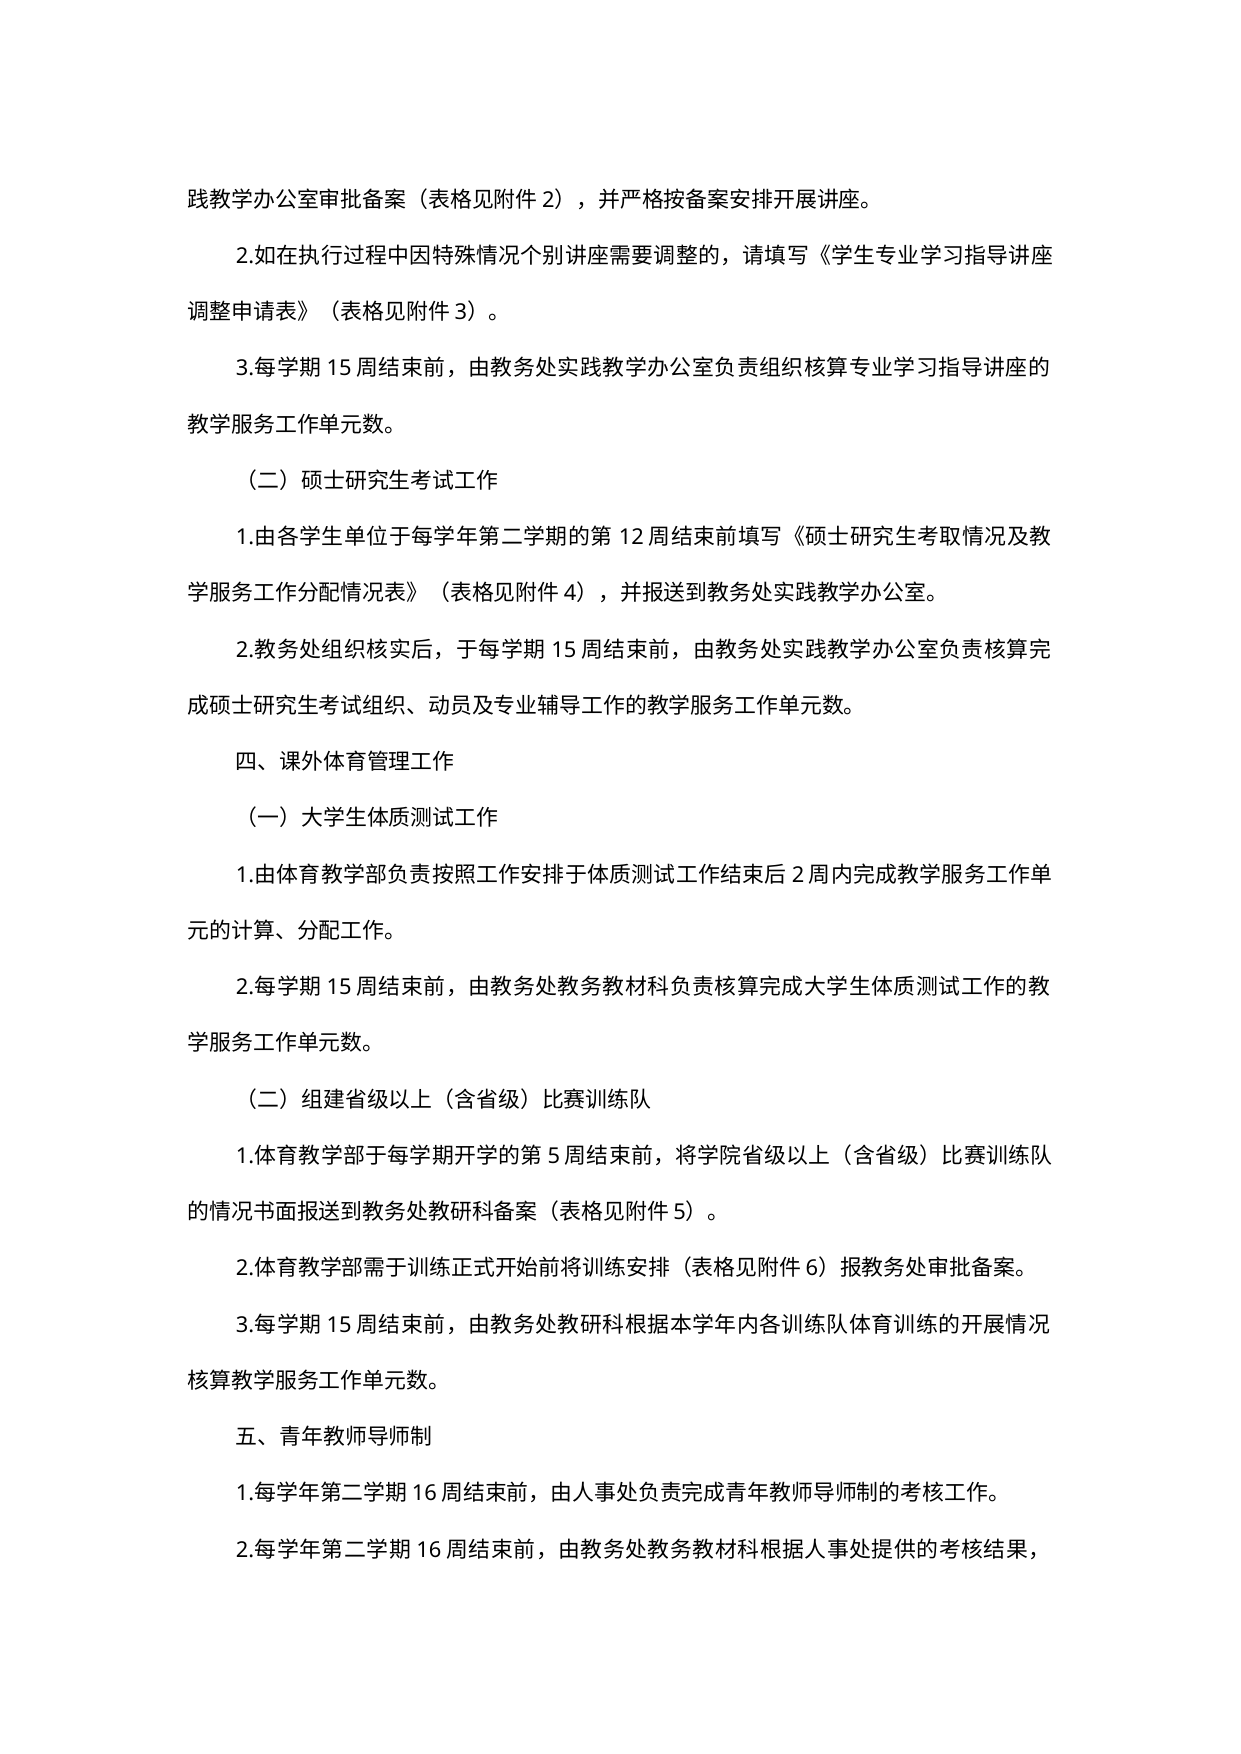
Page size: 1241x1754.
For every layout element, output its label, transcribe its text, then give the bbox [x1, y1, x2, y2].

text 1.由体育教学部负责按照工作安排于体质测试工作结束后2周内完成教学服务工作单元的计算、分配工作。 [187, 837, 1053, 949]
text 3.每学期15周结束前，由教务处实践教学办公室负责组织核算专业学习指导讲座的教学服务工作单元数。 [187, 331, 1053, 443]
text 2.如在执行过程中因特殊情况个别讲座需要调整的，请填写《学生专业学习指导讲座调整申请表》（表格见附件3）。 [187, 218, 1053, 331]
text 2.体育教学部需于训练正式开始前将训练安排（表格见附件6）报教务处审批备案。 [187, 1231, 1053, 1287]
text 2.教务处组织核实后，于每学期15周结束前，由教务处实践教学办公室负责核算完成硕士研究生考试组织、动员及专业辅导工作的教学服务工作单元数。 [187, 612, 1053, 724]
text 1.由各学生单位于每学年第二学期的第12周结束前填写《硕士研究生考取情况及教学服务工作分配情况表》（表格见附件4），并报送到教务处实践教学办公室。 [187, 499, 1053, 612]
text （二）硕士研究生考试工作 [187, 443, 1053, 499]
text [187, 162, 1053, 218]
text （一）大学生体质测试工作 [187, 781, 1053, 837]
text （二）组建省级以上（含省级）比赛训练队 [187, 1062, 1053, 1118]
text 2.每学期15周结束前，由教务处教务教材科负责核算完成大学生体质测试工作的教学服务工作单元数。 [187, 949, 1053, 1062]
text 五、青年教师导师制 [187, 1399, 1053, 1456]
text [187, 1512, 1053, 1568]
text 1.体育教学部于每学期开学的第5周结束前，将学院省级以上（含省级）比赛训练队的情况书面报送到教务处教研科备案（表格见附件5）。 [187, 1118, 1053, 1231]
text 1.每学年第二学期16周结束前，由人事处负责完成青年教师导师制的考核工作。 [187, 1456, 1053, 1512]
text 3.每学期15周结束前，由教务处教研科根据本学年内各训练队体育训练的开展情况核算教学服务工作单元数。 [187, 1287, 1053, 1399]
text 四、课外体育管理工作 [187, 724, 1053, 781]
